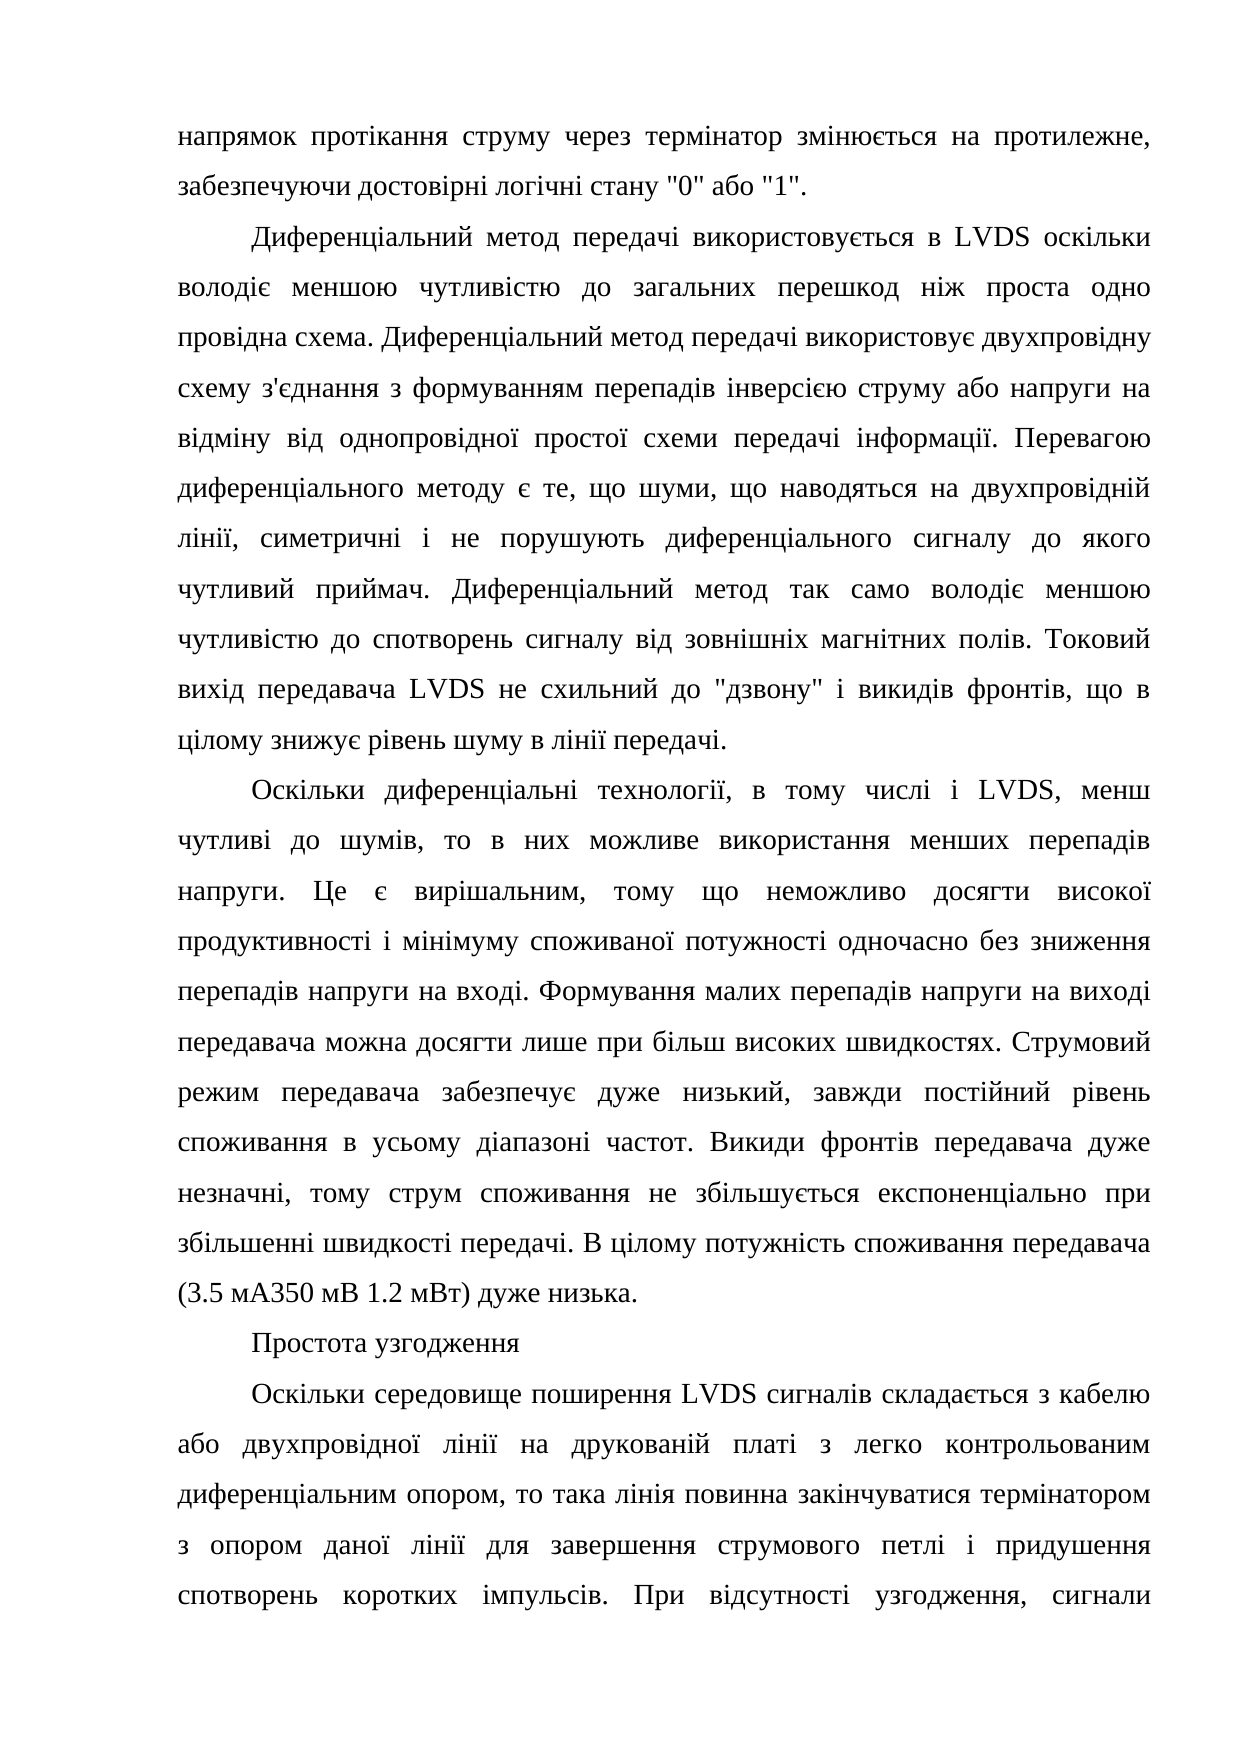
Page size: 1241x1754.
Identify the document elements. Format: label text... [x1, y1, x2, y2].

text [177, 118, 1152, 202]
text Оскільки диференціальні технології, в тому числі і LVDS, менш чутливі до шумів, то в них можливе використання менших перепадів напруги. Це є вирішальним, тому що неможливо досягти високої продуктивності і мінімуму споживаної потужності одночасно без зниження перепадів напруги на вході. Формування малих перепадів напруги на виході передавача можна досягти лише при більш високих швидкостях. Струмовий режим передавача забезпечує дуже низький, завжди постійний рівень споживання в усьому діапазоні частот. Викиди фронтів передавача дуже незначні, тому струм споживання не збільшується експоненціально при збільшенні швидкості передачі. В цілому потужність споживання передавача (3.5 мА350 мВ 1.2 мВт) дуже низька. [177, 772, 1152, 1309]
text Диференціальний метод передачі використовується в LVDS оскільки володіє меншою чутливістю до загальних перешкод ніж проста одно провідна схема. Диференціальний метод передачі використовує двухпровідну схему з'єднання з формуванням перепадів інверсією струму або напруги на відміну від однопровідної простої схеми передачі інформації. Перевагою диференціального методу є те, що шуми, що наводяться на двухпровідній лінії, симетричні і не порушують диференціального сигналу до якого чутливий приймач. Диференціальний метод так само володіє меншою чутливістю до спотворень сигналу від зовнішніх магнітних полів. Токовий вихід передавача LVDS не схильний до "дзвону" і викидів фронтів, що в цілому знижує рівень шуму в лінії передачі. [177, 219, 1152, 755]
text Простота узгодження [177, 1326, 1152, 1359]
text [177, 1376, 1152, 1611]
